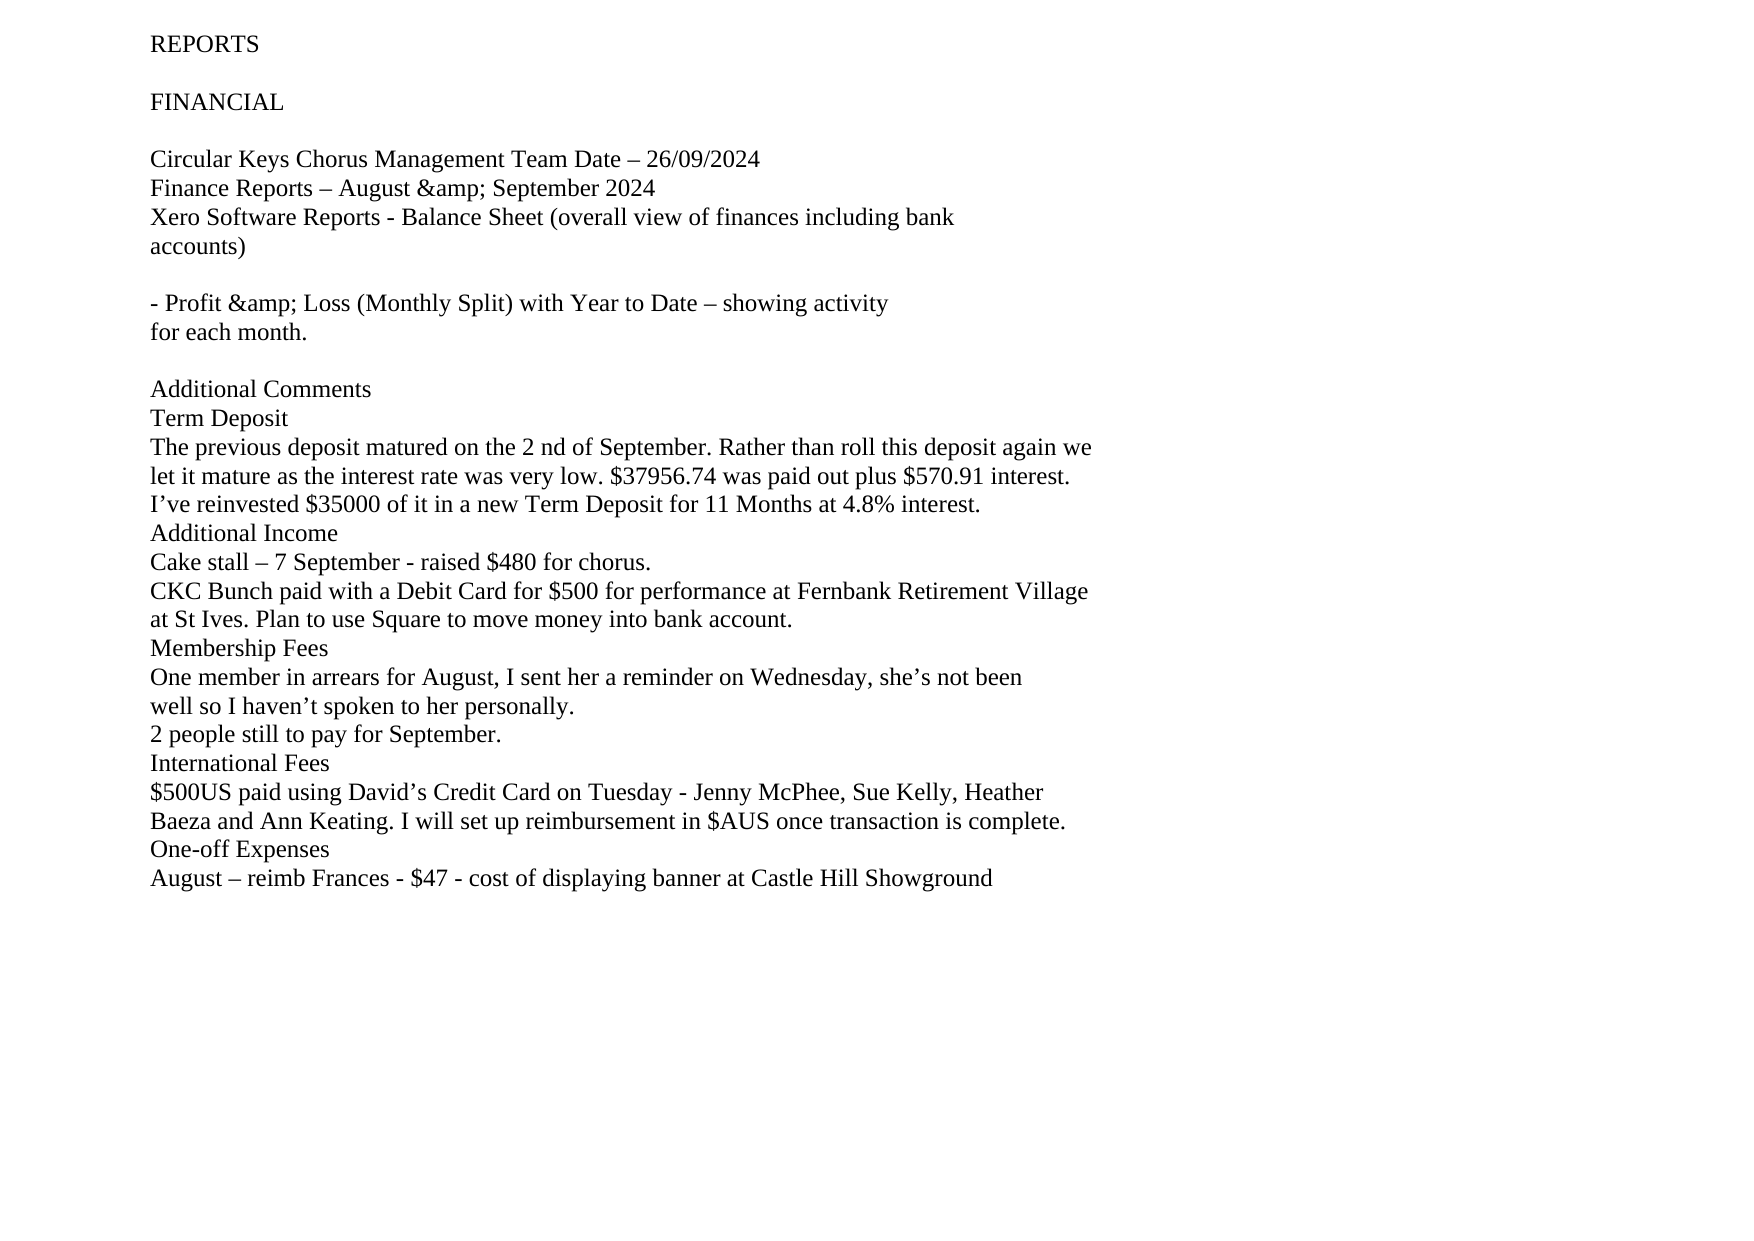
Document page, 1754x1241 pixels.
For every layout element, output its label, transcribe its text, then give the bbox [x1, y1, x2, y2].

text Circular Keys Chorus Management Team Date – 26/09/2024 [150, 144, 1604, 173]
text Baeza and Ann Keating. I will set up reimbursement in $AUS once transaction is complete. [150, 806, 1604, 834]
text International Fees [150, 748, 1604, 777]
text I’ve reinvested $35000 of it in a new Term Deposit for 11 Months at 4.8% interest. [150, 489, 1604, 518]
text 2 people still to pay for September. [150, 719, 1604, 748]
text at St Ives. Plan to use Square to move money into bank account. [150, 604, 1604, 633]
text $500US paid using David’s Credit Card on Tuesday - Jenny McPhee, Sue Kelly, Heather [150, 777, 1604, 806]
text CKC Bunch paid with a Debit Card for $500 for performance at Fernbank Retirement Village [150, 576, 1604, 604]
text Membership Fees [150, 633, 1604, 662]
text One-off Expenses [150, 834, 1604, 863]
text let it mature as the interest rate was very low. $37956.74 was paid out plus $570.91 interest. [150, 461, 1604, 489]
text August – reimb Frances - $47 - cost of displaying banner at Castle Hill Showground [150, 863, 1604, 892]
text - Profit &amp; Loss (Monthly Split) with Year to Date – showing activity [150, 288, 1604, 317]
text for each month. [150, 317, 1604, 346]
text Xero Software Reports - Balance Sheet (overall view of finances including bank [150, 202, 1604, 231]
text accounts) [150, 231, 1604, 259]
text REPORTS [150, 29, 1604, 58]
text Additional Income [150, 518, 1604, 547]
text FINANCIAL [150, 87, 1604, 116]
text Term Deposit [150, 403, 1604, 432]
text well so I haven’t spoken to her personally. [150, 691, 1604, 719]
text The previous deposit matured on the 2 nd of September. Rather than roll this deposit again we [150, 432, 1604, 461]
text Additional Comments [150, 374, 1604, 403]
text One member in arrears for August, I sent her a reminder on Wednesday, she’s not been [150, 662, 1604, 691]
text Finance Reports – August &amp; September 2024 [150, 173, 1604, 202]
text Cake stall – 7 September - raised $480 for chorus. [150, 547, 1604, 576]
